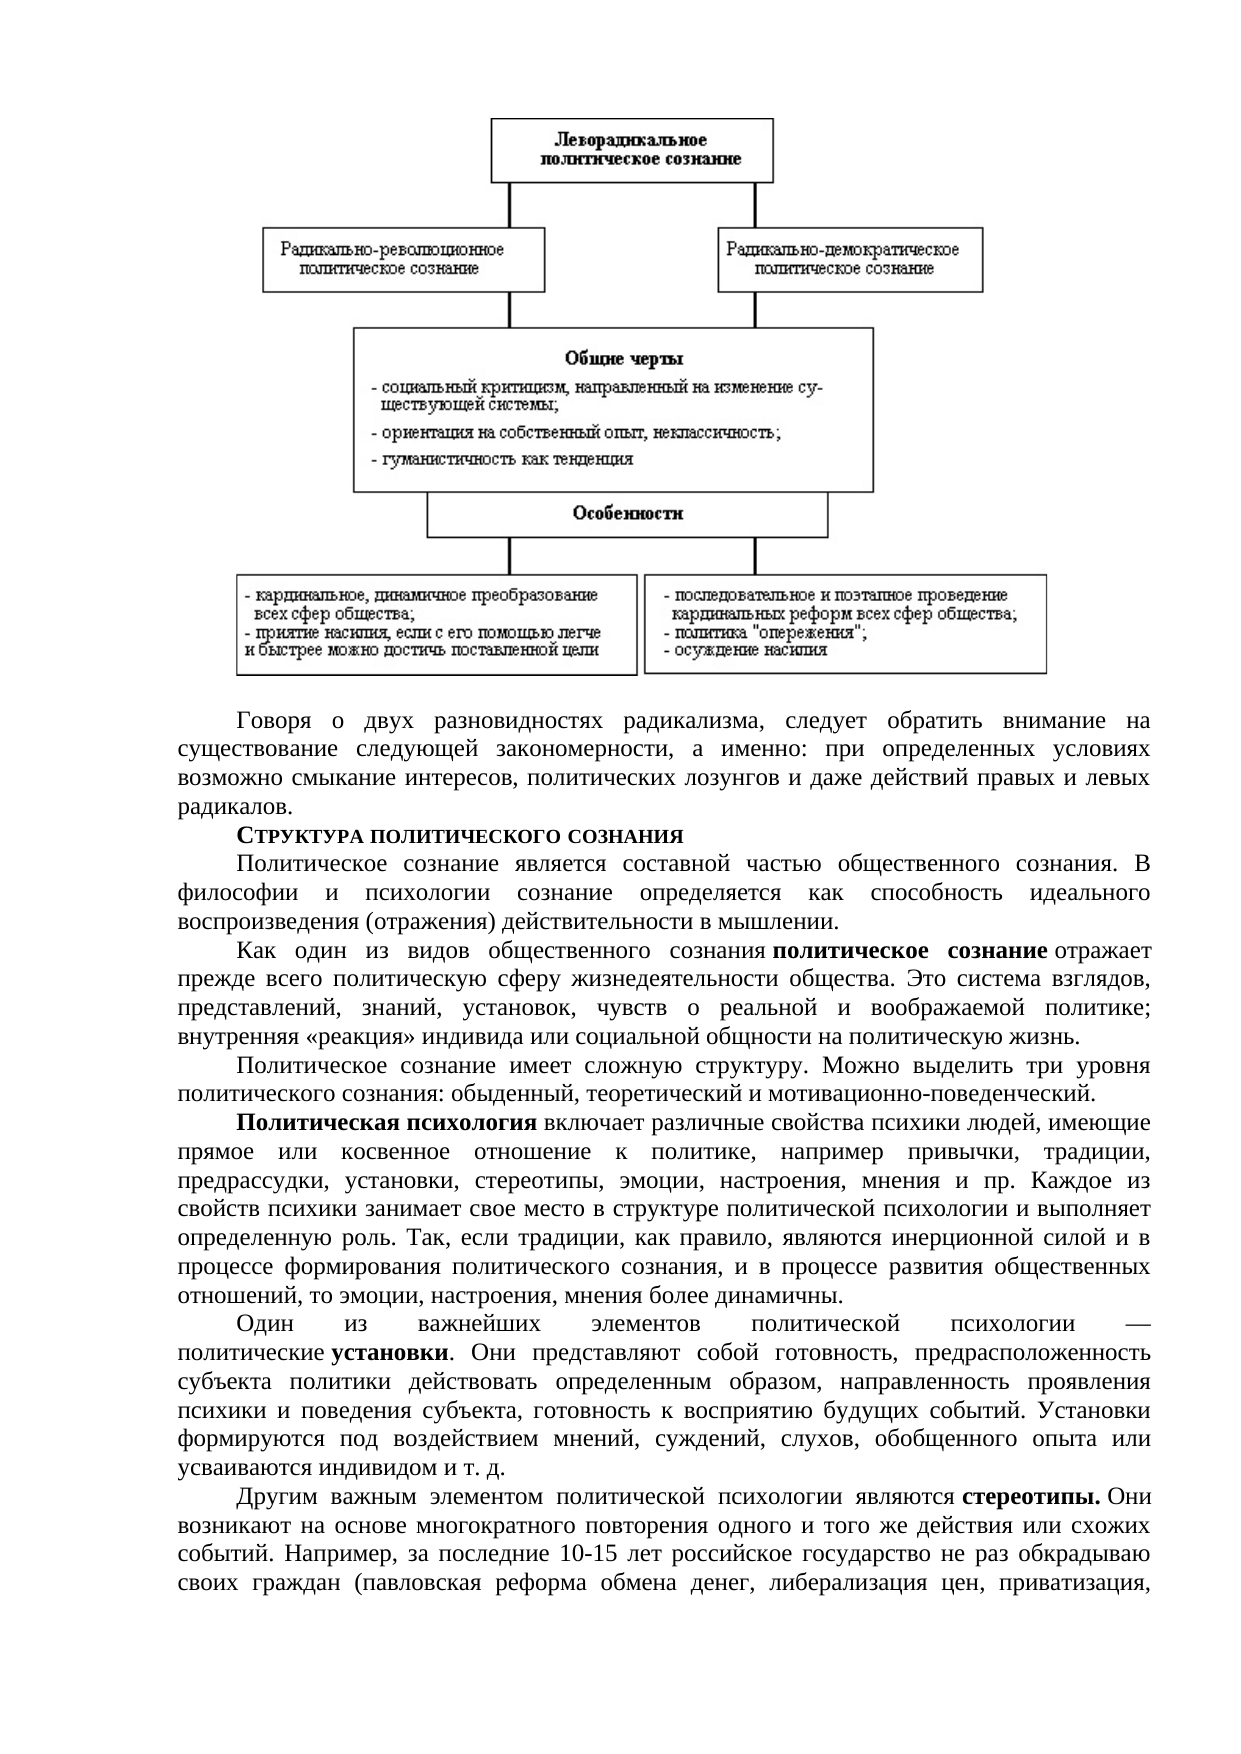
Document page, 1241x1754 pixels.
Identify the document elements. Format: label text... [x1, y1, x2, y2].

picture [236, 118, 1048, 676]
text Говоря о двух разновидностях радикализма, следует обратить внимание на существование следующей закономерности, а именно: при определенных условиях возможно смыкание интересов, политических лозунгов и даже действий правых и левых радикалов. [177, 705, 1152, 820]
text Как один из видов общественного сознания политическое сознание отражает прежде всего политическую сферу жизнедеятельности общества. Это система взглядов, представлений, знаний, установок, чувств о реальной и воображаемой политике; внутренняя «реакция» индивида или социальной общности на политическую жизнь. [177, 935, 1152, 1050]
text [177, 1481, 1152, 1596]
text Структура политического сознания [177, 820, 1152, 848]
text Политическое сознание является составной частью общественного сознания. В философии и психологии сознание определяется как способность идеального воспроизведения (отражения) действительности в мышлении. [177, 848, 1152, 935]
text Один из важнейших элементов политической психологии — политические установки. Они представляют собой готовность, предрасположенность субъекта политики действовать определенным образом, направленность проявления психики и поведения субъекта, готовность к восприятию будущих событий. Установки формируются под воздействием мнений, суждений, слухов, обобщенного опыта или усваиваются индивидом и т. д. [177, 1308, 1152, 1481]
text Политическая психология включает различные свойства психики людей, имеющие прямое или косвенное отношение к политике, например привычки, традиции, предрассудки, установки, стереотипы, эмоции, настроения, мнения и пр. Каждое из свойств психики занимает свое место в структуре политической психологии и выполняет определенную роль. Так, если традиции, как правило, являются инерционной силой и в процессе формирования политического сознания, и в процессе развития общественных отношений, то эмоции, настроения, мнения более динамичны. [177, 1107, 1152, 1308]
text Политическое сознание имеет сложную структуру. Можно выделить три уровня политического сознания: обыденный, теоретический и мотивационно-поведенческий. [177, 1050, 1152, 1107]
